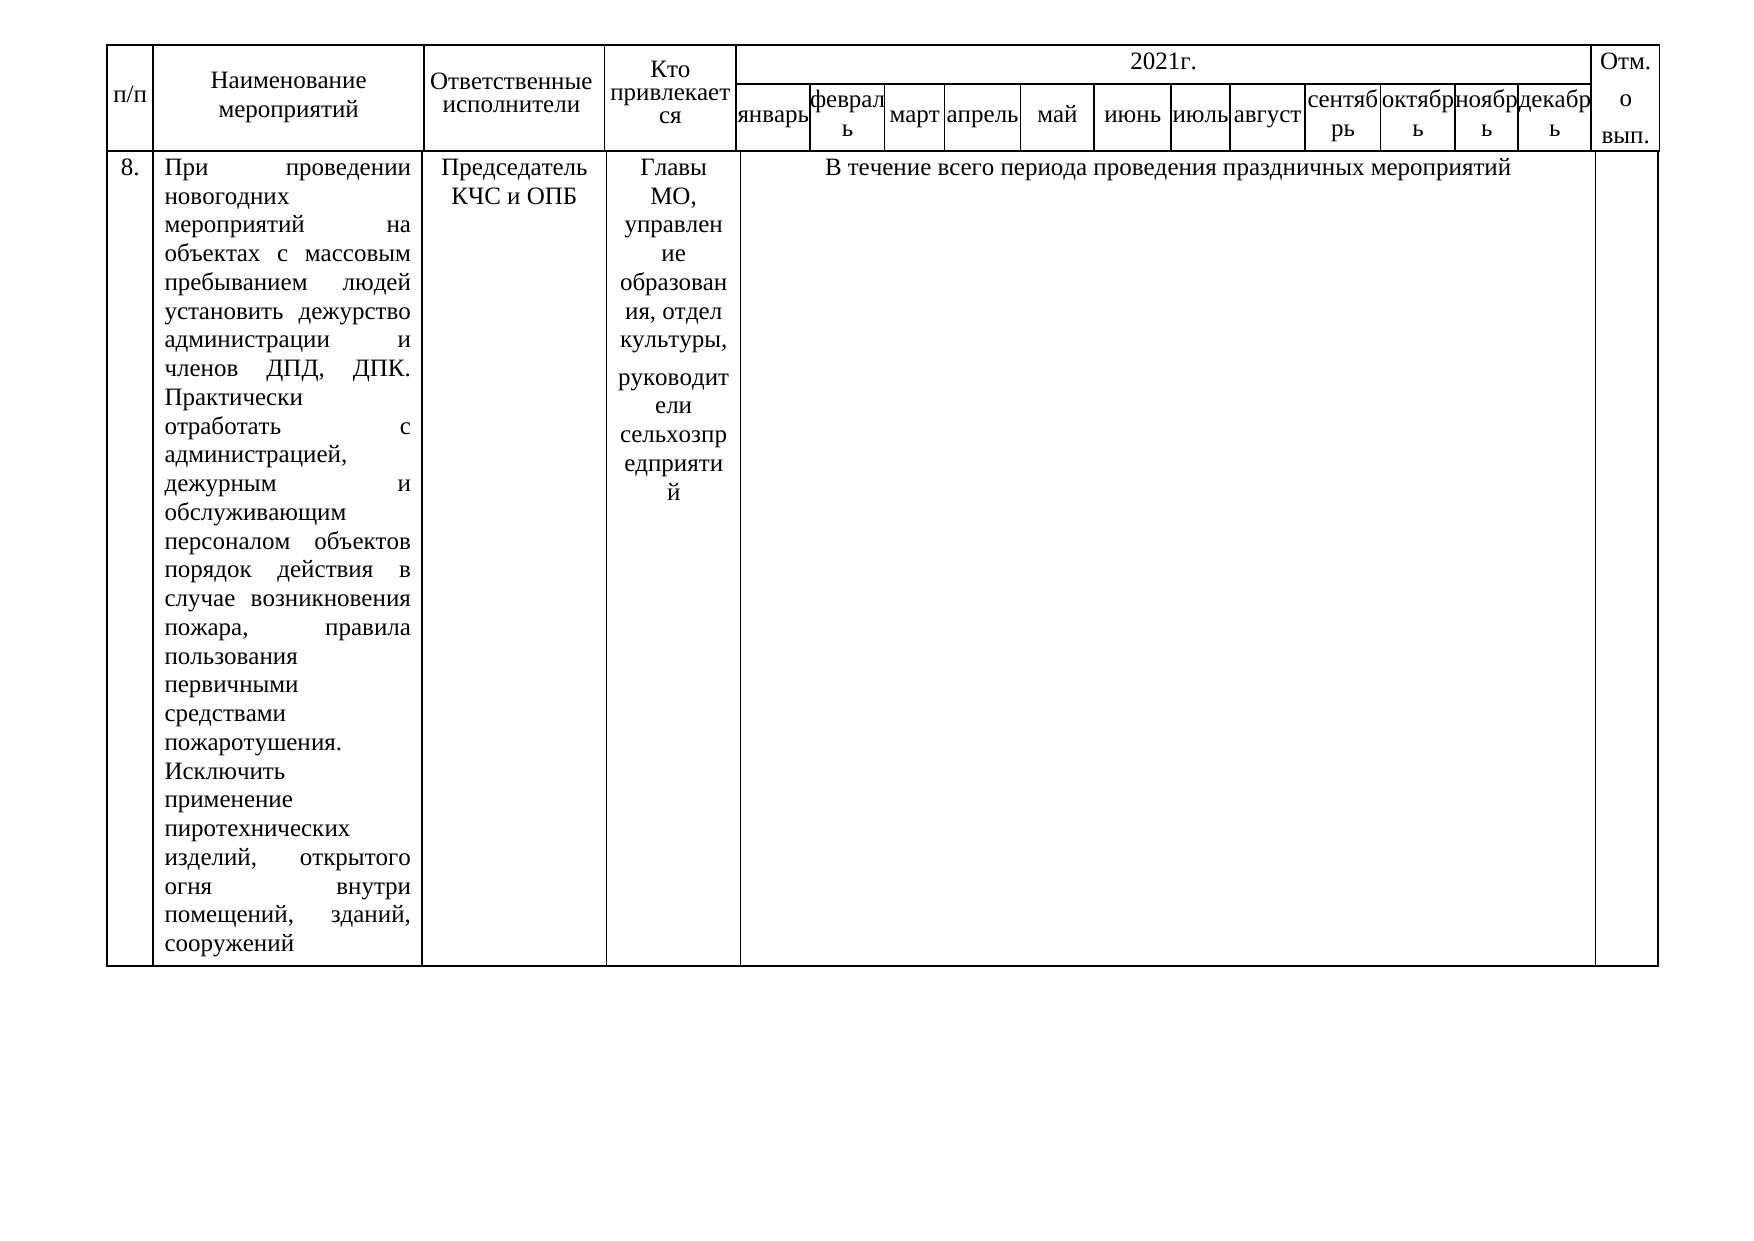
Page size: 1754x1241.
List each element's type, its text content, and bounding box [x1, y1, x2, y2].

table_cell декабрь [1519, 85, 1590, 150]
table_cell октябрь [1381, 85, 1454, 150]
table_header Кто привлекается [605, 46, 735, 150]
table_cell февраль [811, 85, 884, 150]
table_cell август [1231, 85, 1304, 150]
table_header п/п [108, 46, 152, 150]
table_header Наименование мероприятий [154, 46, 423, 150]
table_cell май [1021, 85, 1093, 150]
table_cell 8. [108, 152, 152, 965]
table_cell Главы МО, управление образования, отдел культуры, руководители сельхозпредприятий [607, 152, 740, 965]
table_header Ответственные исполнители [425, 46, 604, 150]
table_cell Председатель КЧС и ОПБ [423, 152, 606, 965]
table_cell апрель [945, 85, 1020, 150]
table_cell январь [737, 85, 809, 150]
table_cell При проведении новогодних мероприятий на объектах с массовым пребыванием людей установить дежурство администрации и членов ДПД, ДПК. Практически отработать с администрацией, дежурным и обслуживающим персоналом объектов порядок действия в случае возникновения пожара, правила пользования первичными средствами пожаротушения. Исключить применение пиротехнических изделий, открытого огня внутри помещений, зданий, сооружений [154, 152, 421, 965]
table_cell сентябрь [1306, 85, 1380, 150]
table_cell март [885, 85, 944, 150]
table_header 2021г. [737, 46, 1590, 83]
table_cell В течение всего периода проведения праздничных мероприятий [741, 152, 1595, 965]
table_cell июнь [1095, 85, 1170, 150]
table_cell [1596, 152, 1657, 965]
table_header Отм. о вып. [1592, 46, 1659, 150]
table_cell ноябрь [1456, 85, 1517, 150]
table_cell июль [1172, 85, 1229, 150]
